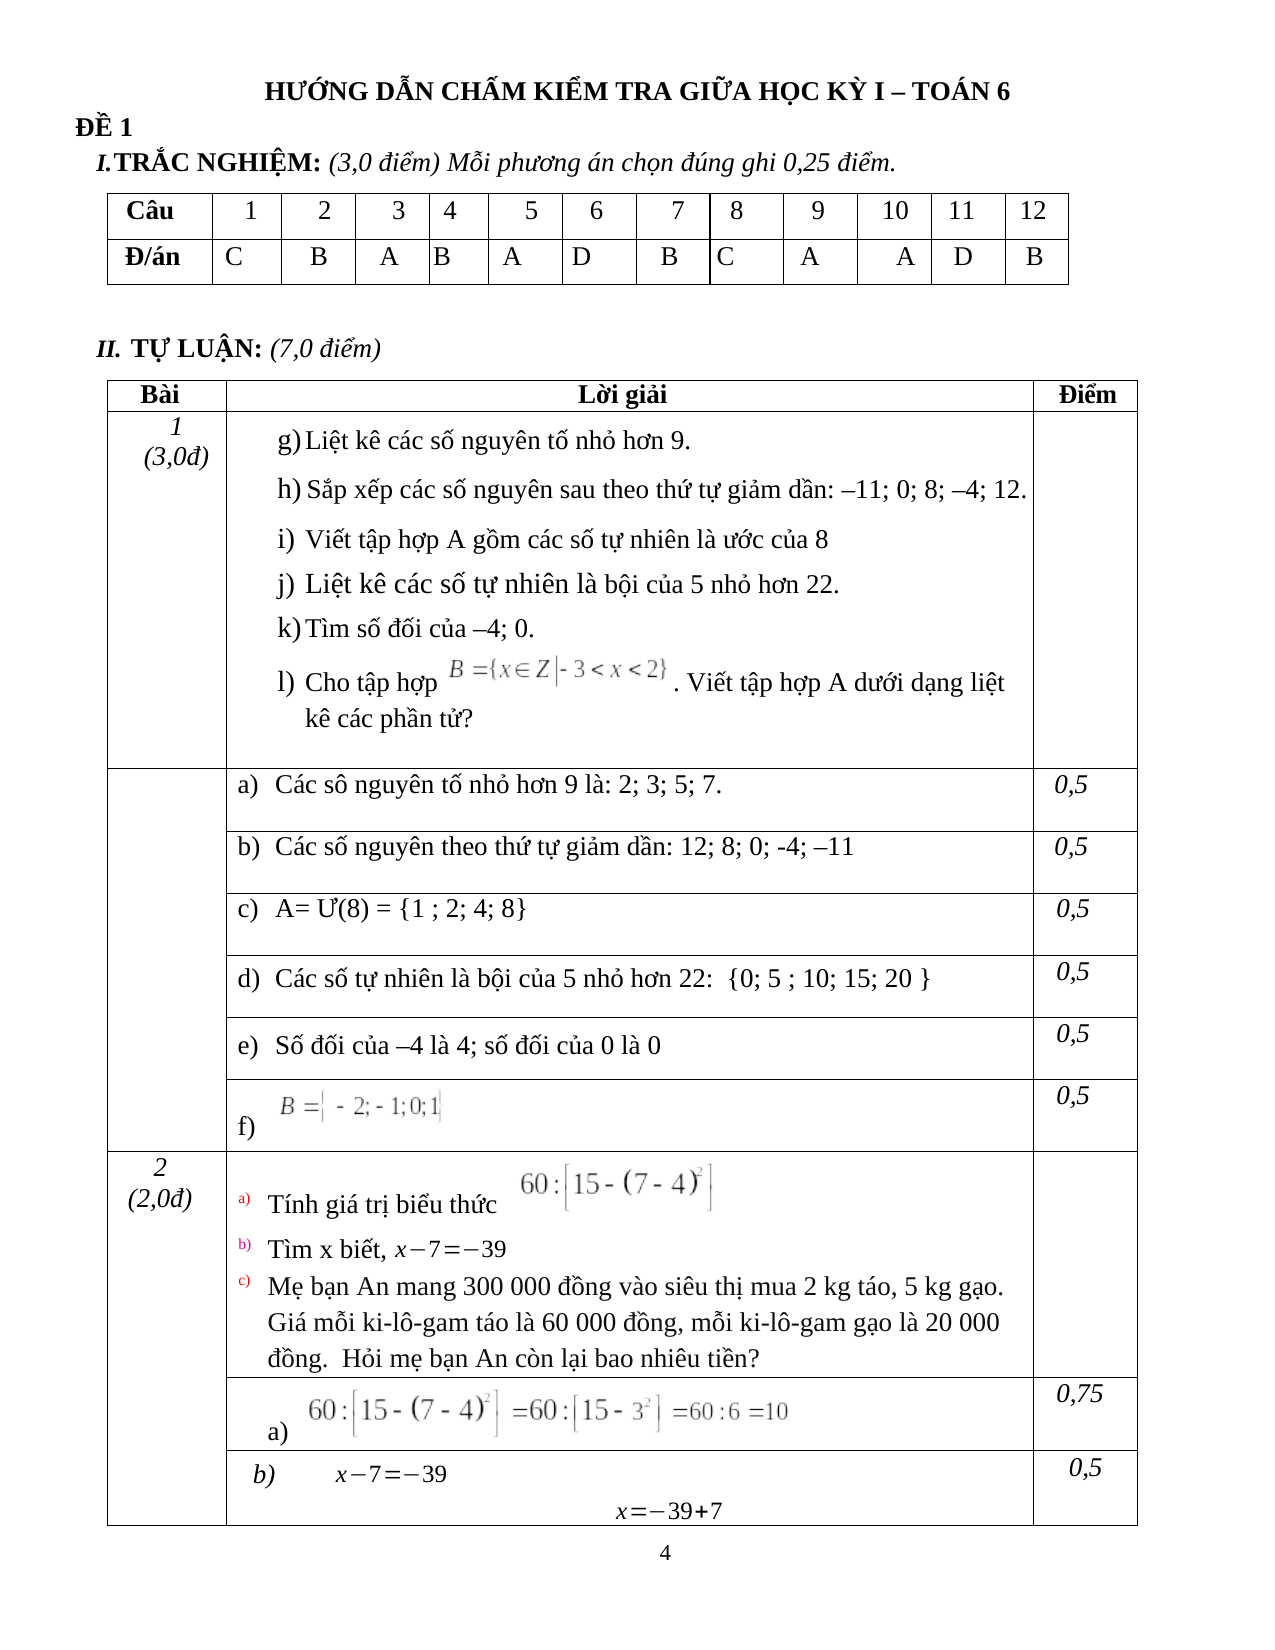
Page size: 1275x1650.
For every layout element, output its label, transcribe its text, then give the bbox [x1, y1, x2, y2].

table_header 1 [213, 194, 281, 239]
table_cell 1 (3,0đ) [108, 412, 226, 768]
table_cell Các số tự nhiên là bội của 5 nhỏ hơn 22: {0; 5 ; 10; 15; 20 } [227, 956, 1033, 1017]
table_cell Các sô nguyên tố nhỏ hơn 9 là: 2; 3; 5; 7. [227, 769, 1033, 831]
table_cell Liệt kê các số nguyên tố nhỏ hơn 9. Sắp xếp các số nguyên sau theo thứ tự giảm dần: –11; 0; 8; –4; 12. Viết tập hợp A gồm các số tự nhiên là ước của 8 Liệt kê các số tự nhiên là bội của 5 nhỏ hơn 22. Tìm số đối của –4; 0. Cho tập hợp . Viết tập hợp A dưới dạng liệt kê các phần tử? [227, 412, 1033, 768]
table_cell B [637, 240, 709, 284]
table_cell 0,5 [1034, 894, 1137, 955]
table_cell 0,5 [1034, 832, 1137, 893]
table_header 7 [637, 194, 709, 239]
table_cell [227, 1378, 1033, 1450]
table_header 2 [282, 194, 355, 239]
text HƯỚNG DẪN CHẤM KIỂM TRA GIỮA HỌC KỲ I – TOÁN 6 [75, 75, 1200, 106]
table_cell [227, 1451, 1033, 1525]
table_cell C [213, 240, 281, 284]
table_header 3 [356, 194, 429, 239]
table_header 11 [932, 194, 1005, 239]
table_header Điểm [1034, 381, 1137, 411]
table_cell [227, 1080, 1033, 1151]
table_cell 0,5 [1034, 769, 1137, 831]
table_header Câu [108, 194, 212, 239]
table_cell Số đối của –4 là 4; số đối của 0 là 0 [227, 1018, 1033, 1079]
table_cell B [282, 240, 355, 284]
table_header 9 [784, 194, 857, 239]
list TRẮC NGHIỆM: (3,0 điểm) Mỗi phương án chọn đúng ghi 0,25 điểm. [96, 146, 1200, 178]
text ĐỀ 1 [75, 111, 1200, 142]
table_cell 0,5 [1034, 956, 1137, 1017]
table_cell A [784, 240, 857, 284]
table_cell B [430, 240, 488, 284]
table_cell C [711, 240, 783, 284]
table_header 8 [711, 194, 783, 239]
table_cell 0,5 [1034, 1080, 1137, 1151]
table_header 5 [489, 194, 562, 239]
table_cell D [932, 240, 1005, 284]
list TỰ LUẬN: (7,0 điểm) [96, 332, 1200, 363]
table_cell 0,5 [1034, 1451, 1137, 1525]
table_header Lời giải [227, 381, 1033, 411]
table_cell [108, 769, 226, 1151]
table_header 4 [430, 194, 488, 239]
table_cell 2 (2,0đ) [108, 1152, 226, 1525]
table_cell B [1006, 240, 1068, 284]
table_cell Tính giá trị biểu thức Tìm x biết, Mẹ bạn An mang 300 000 đồng vào siêu thị mua 2 kg táo, 5 kg gạo. Giá mỗi ki-lô-gam táo là 60 000 đồng, mỗi ki-lô-gam gạo là 20 000 đồng. Hỏi mẹ bạn An còn lại bao nhiêu tiền? [227, 1152, 1033, 1377]
table_cell [1034, 1152, 1137, 1377]
table_cell A= Ư(8) = {1 ; 2; 4; 8} [227, 894, 1033, 955]
table_cell A [489, 240, 562, 284]
table_cell 0,5 [1034, 1018, 1137, 1079]
table_cell A [858, 240, 931, 284]
table_header 6 [563, 194, 636, 239]
table_cell Các số nguyên theo thứ tự giảm dần: 12; 8; 0; -4; –11 [227, 832, 1033, 893]
table_cell D [563, 240, 636, 284]
table_cell A [356, 240, 429, 284]
table_cell 0,75 [1034, 1378, 1137, 1450]
table_header Bài [108, 381, 226, 411]
table_header 12 [1006, 194, 1068, 239]
table_cell [1034, 412, 1137, 768]
table_cell Đ/án [108, 240, 212, 284]
table_header 10 [858, 194, 931, 239]
